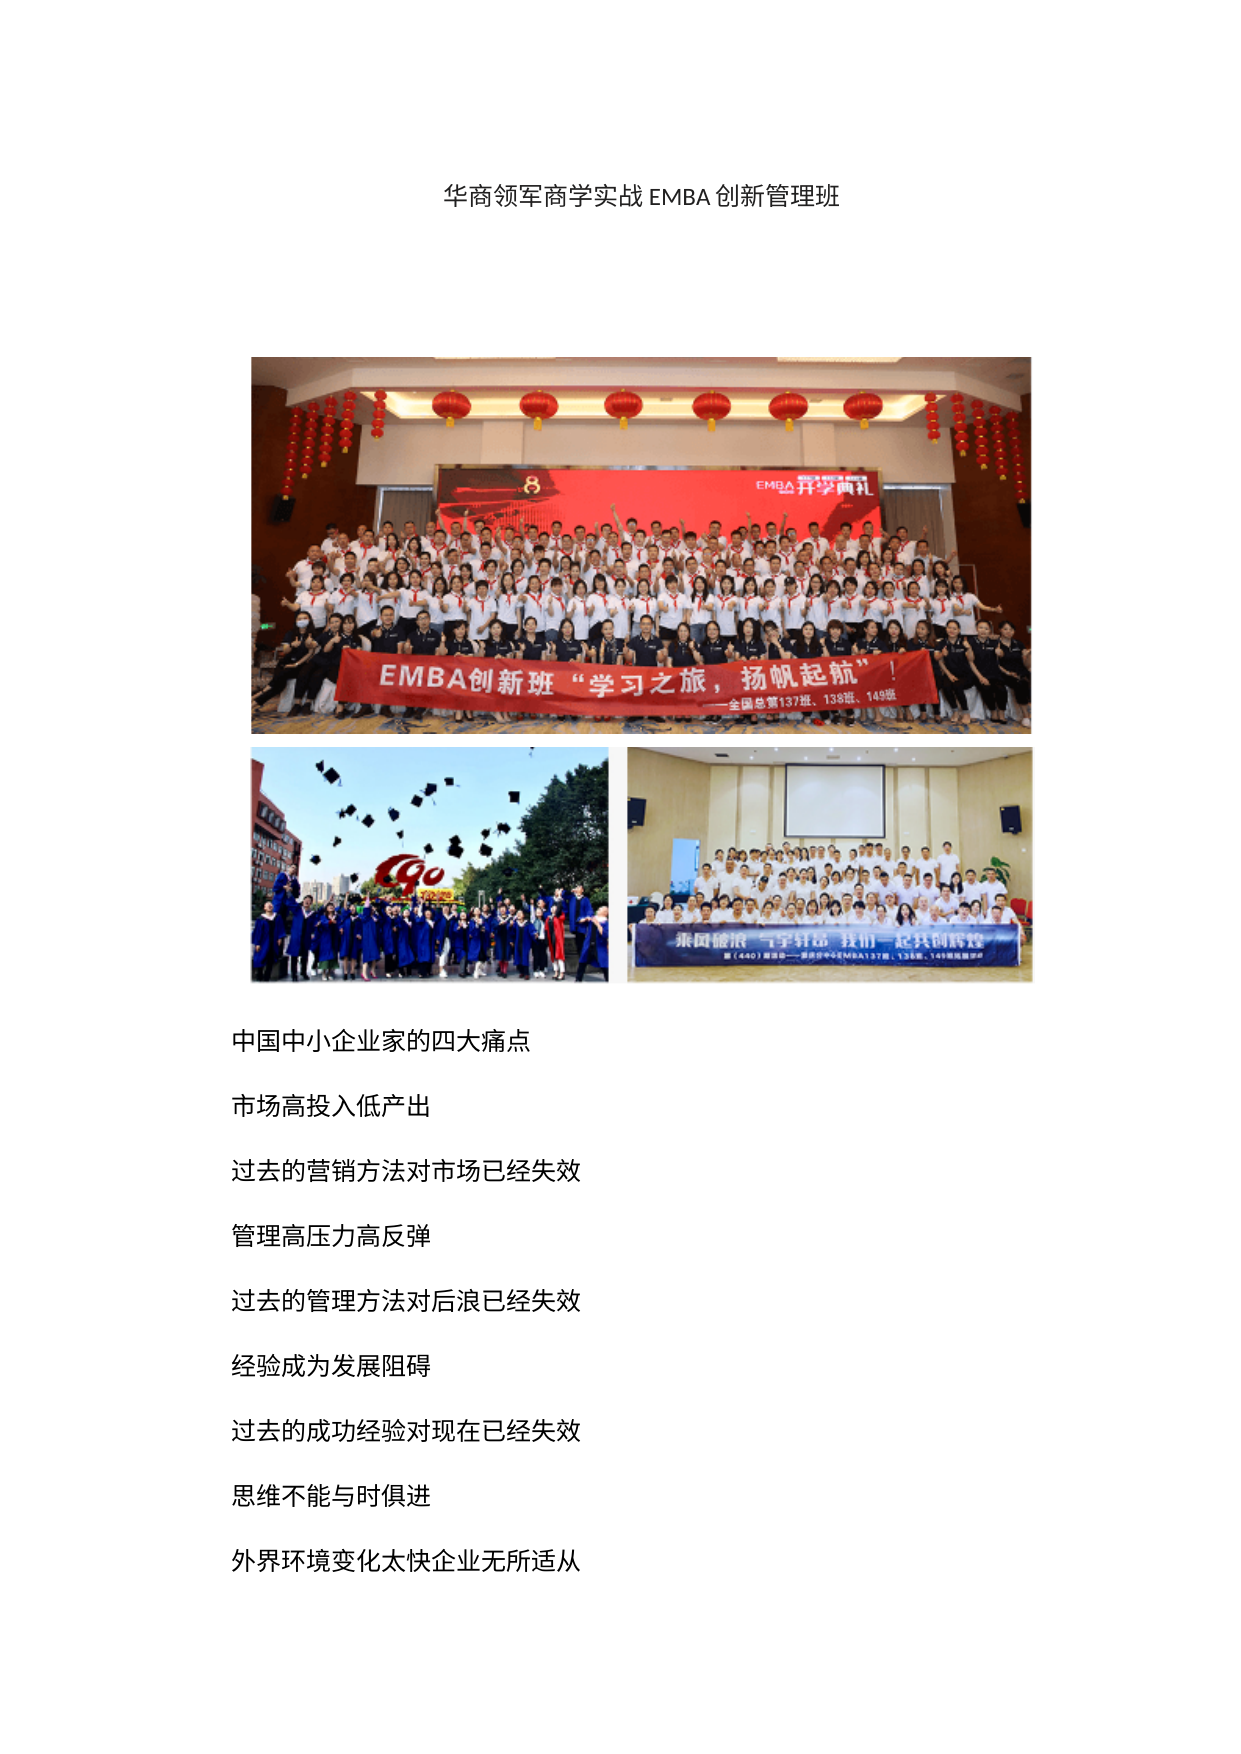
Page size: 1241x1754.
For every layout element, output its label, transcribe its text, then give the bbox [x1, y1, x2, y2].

text 管理高压力高反弹 [187, 1202, 1053, 1267]
text 市场高投入低产出 [187, 1072, 1053, 1137]
picture [249, 747, 1035, 985]
text 过去的成功经验对现在已经失效 [187, 1397, 1053, 1462]
text 思维不能与时俱进 [187, 1462, 1053, 1527]
text 中国中小企业家的四大痛点 [187, 1007, 1053, 1072]
text 经验成为发展阻碍 [187, 1332, 1053, 1397]
text 过去的管理方法对后浪已经失效 [187, 1267, 1053, 1332]
text 华商领军商学实战EMBA创新管理班 [187, 162, 1053, 227]
text 外界环境变化太快企业无所适从 [187, 1527, 1053, 1592]
text 过去的营销方法对市场已经失效 [187, 1137, 1053, 1202]
picture [251, 357, 1033, 734]
